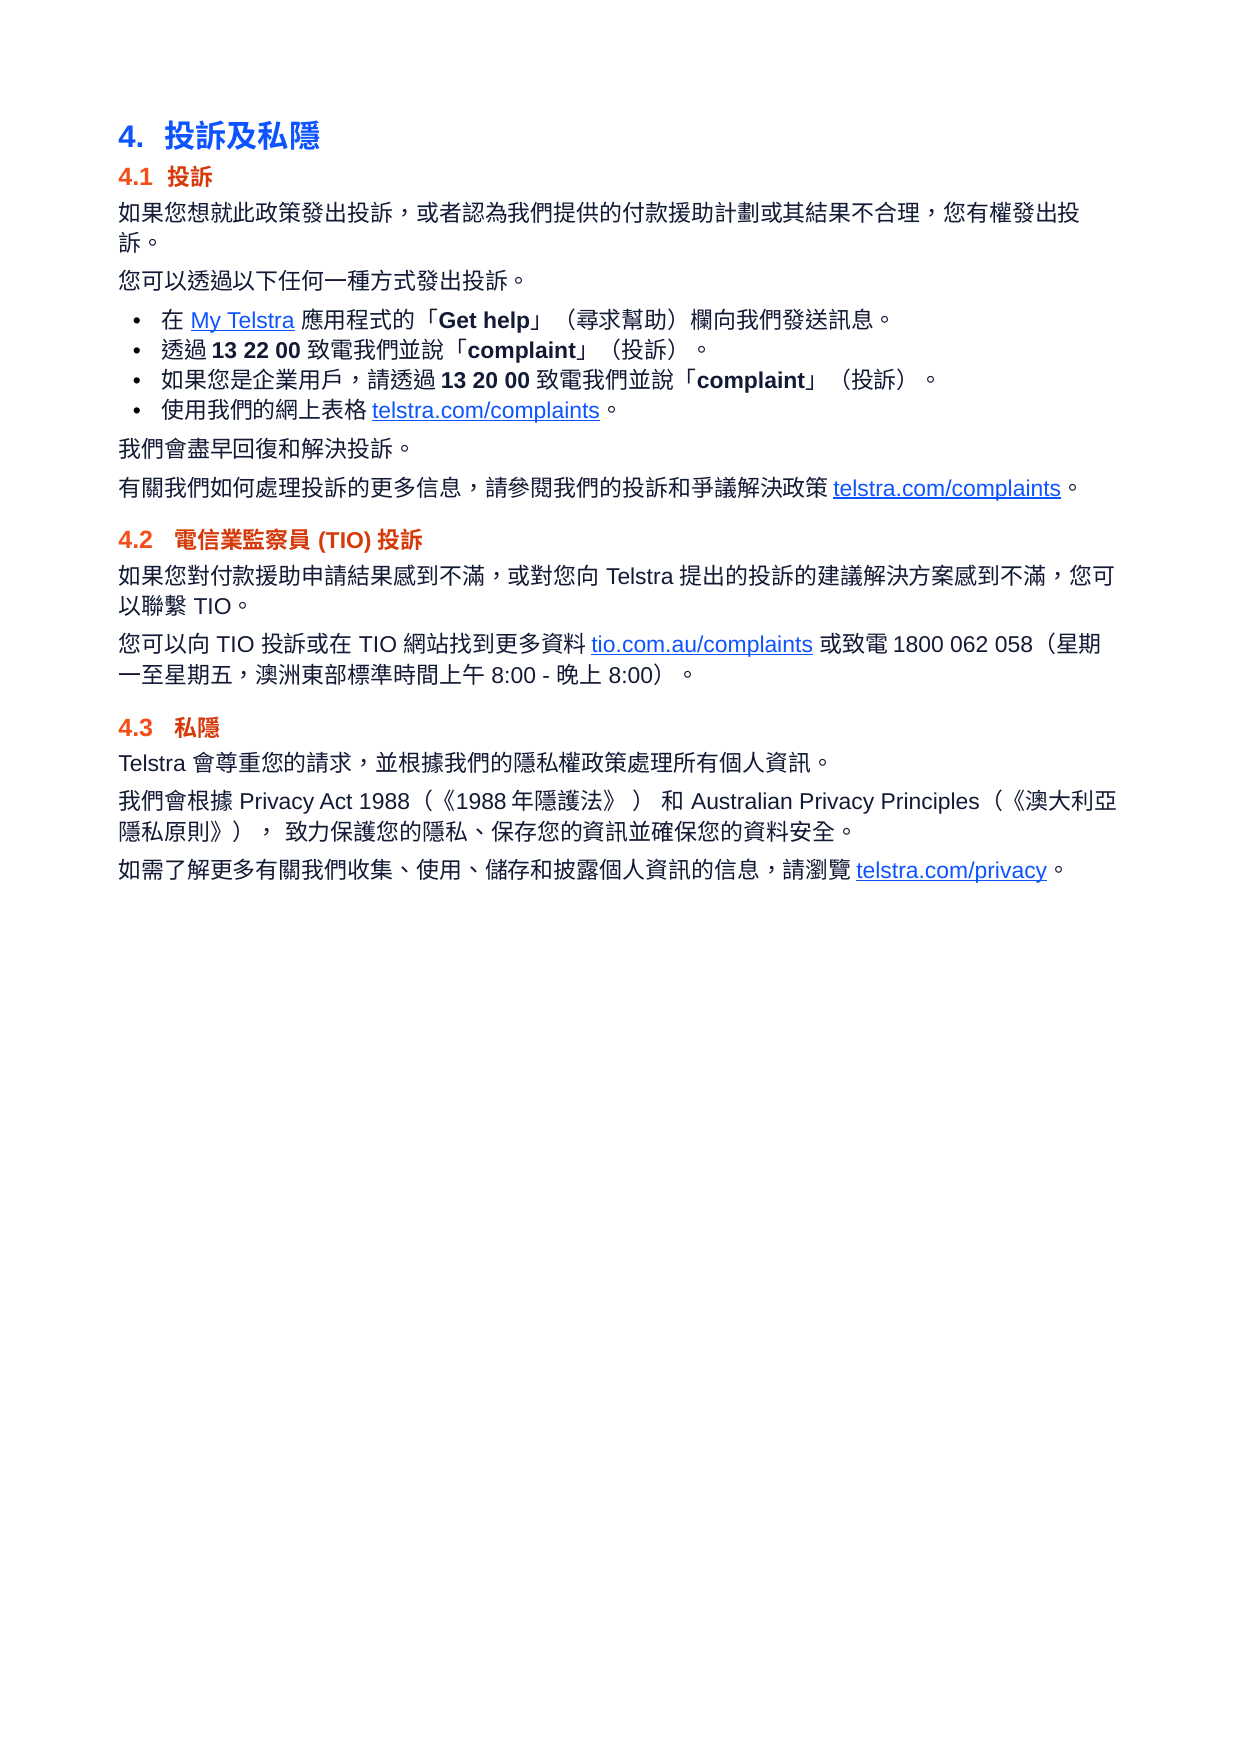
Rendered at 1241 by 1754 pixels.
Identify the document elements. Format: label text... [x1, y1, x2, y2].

subtitle 投訴 [118, 162, 1122, 191]
list 如果您是企業用戶，請透過13 20 00 致電我們並說「complaint」（投訴）。 [118, 367, 1122, 393]
text 如果您想就此政策發出投訴，或者認為我們提供的付款援助計劃或其結果不合理，您有權發出投訴。 [118, 199, 1122, 256]
subtitle 私隱 [118, 713, 1122, 741]
list 在 My Telstra 應用程式的「Get help」（尋求幫助）欄向我們發送訊息。 [118, 307, 1122, 333]
subtitle 電信業監察員 (TIO) 投訴 [118, 526, 1122, 554]
list 使用我們的網上表格telstra.com/complaints。 [118, 397, 1122, 424]
text 我們會盡早回復和解決投訴。 [118, 436, 1122, 462]
text 您可以向 TIO 投訴或在 TIO 網站找到更多資料tio.com.au/complaints 或致電1800 062 058（星期一至星期五，澳洲東部標準時間上午 8:00 - 晚上 8:00）。 [118, 631, 1122, 688]
text 如需了解更多有關我們收集、使用、儲存和披露個人資訊的信息，請瀏覽telstra.com/privacy。 [118, 857, 1122, 883]
subtitle 投訴及私隱 [118, 118, 1122, 154]
text 您可以透過以下任何一種方式發出投訴。 [118, 268, 1122, 294]
text 我們會根據 Privacy Act 1988（《1988年隱護法》 ） 和 Australian Privacy Principles（《澳大利亞隱私原則》）， 致力保護您的隱私、保存您的資訊並確保您的資料安全。 [118, 788, 1122, 845]
text 如果您對付款援助申請結果感到不滿，或對您向 Telstra 提出的投訴的建議解決方案感到不滿，您可以聯繫 TIO。 [118, 563, 1122, 619]
text Telstra 會尊重您的請求，並根據我們的隱私權政策處理所有個人資訊。 [118, 750, 1122, 776]
list 透過13 22 00 致電我們並說「complaint」（投訴）。 [118, 337, 1122, 363]
text 有關我們如何處理投訴的更多信息，請參閱我們的投訴和爭議解決政策telstra.com/complaints。 [118, 474, 1122, 501]
